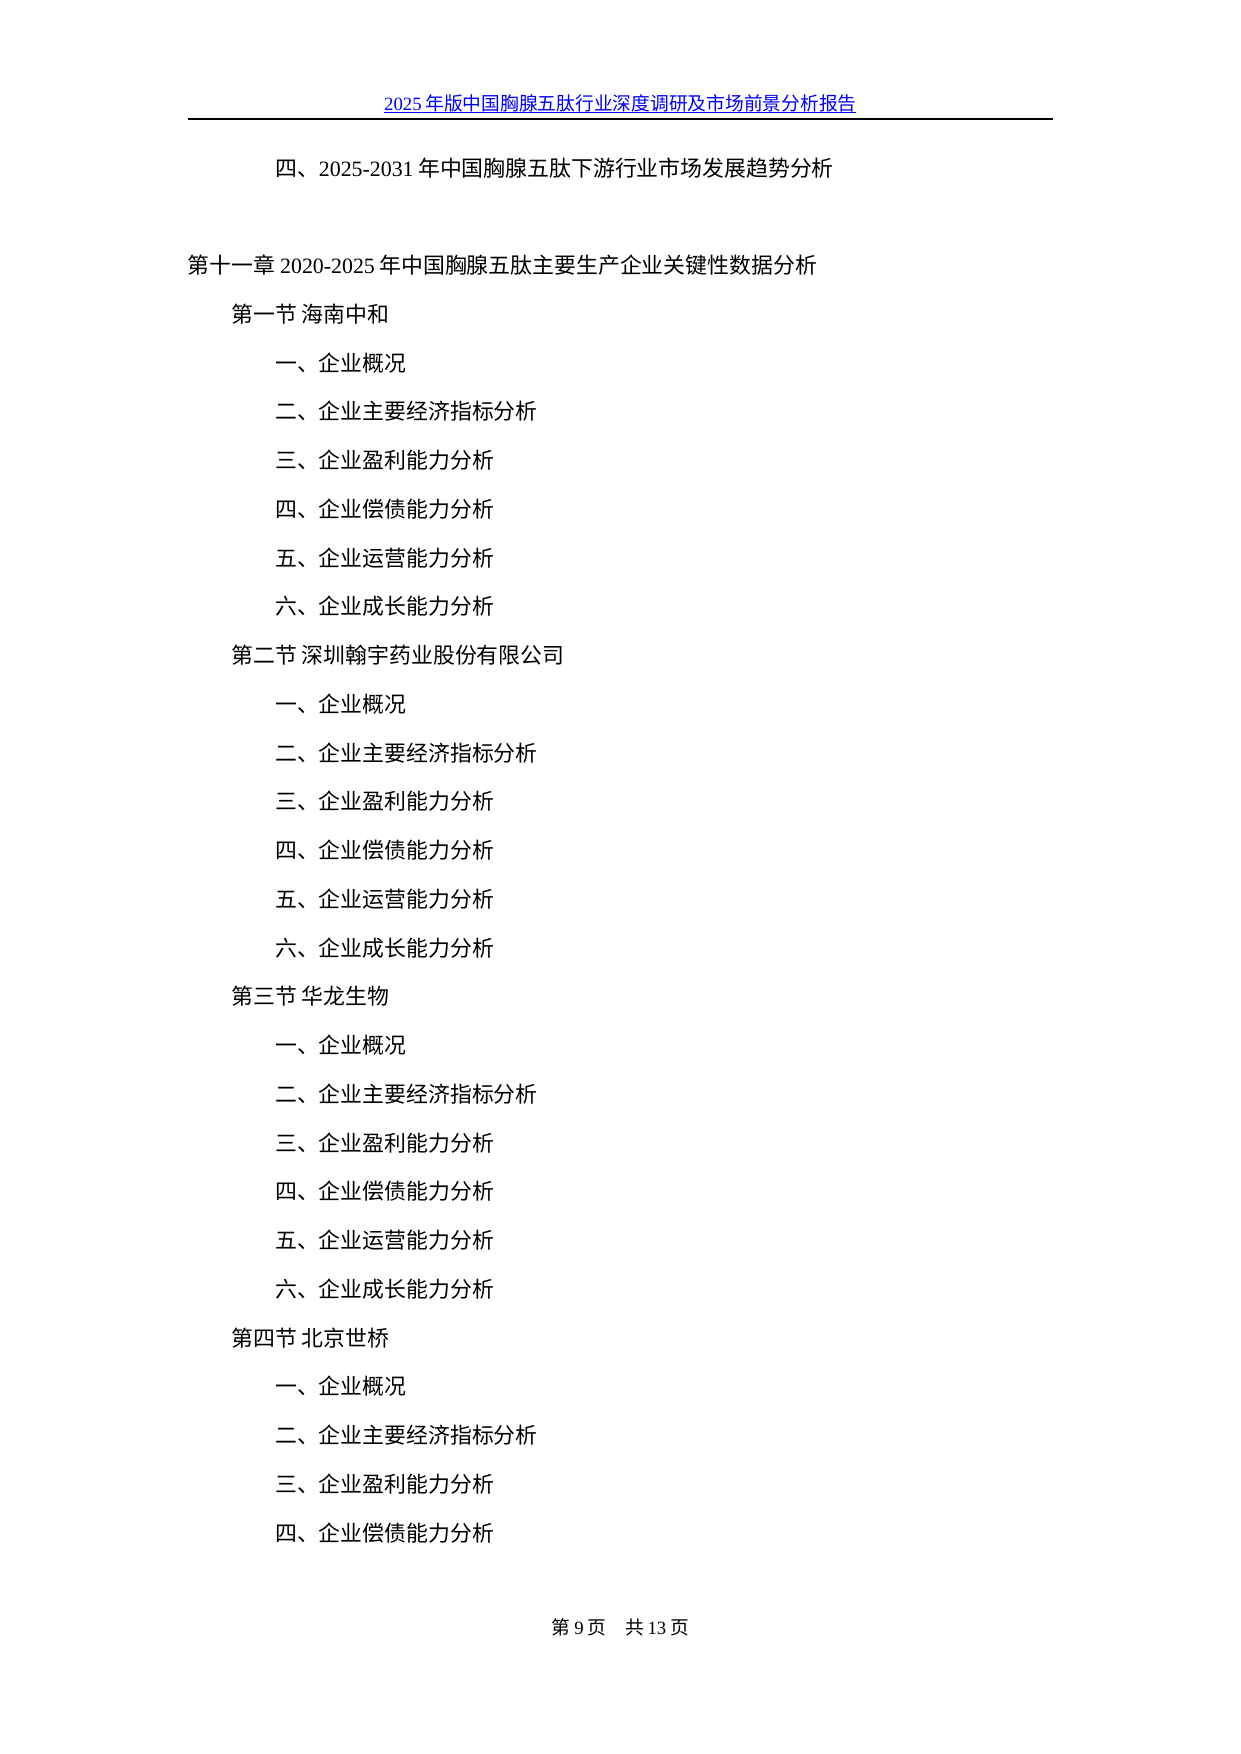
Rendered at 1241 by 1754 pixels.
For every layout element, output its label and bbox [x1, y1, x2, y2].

text [187, 150, 1053, 1548]
